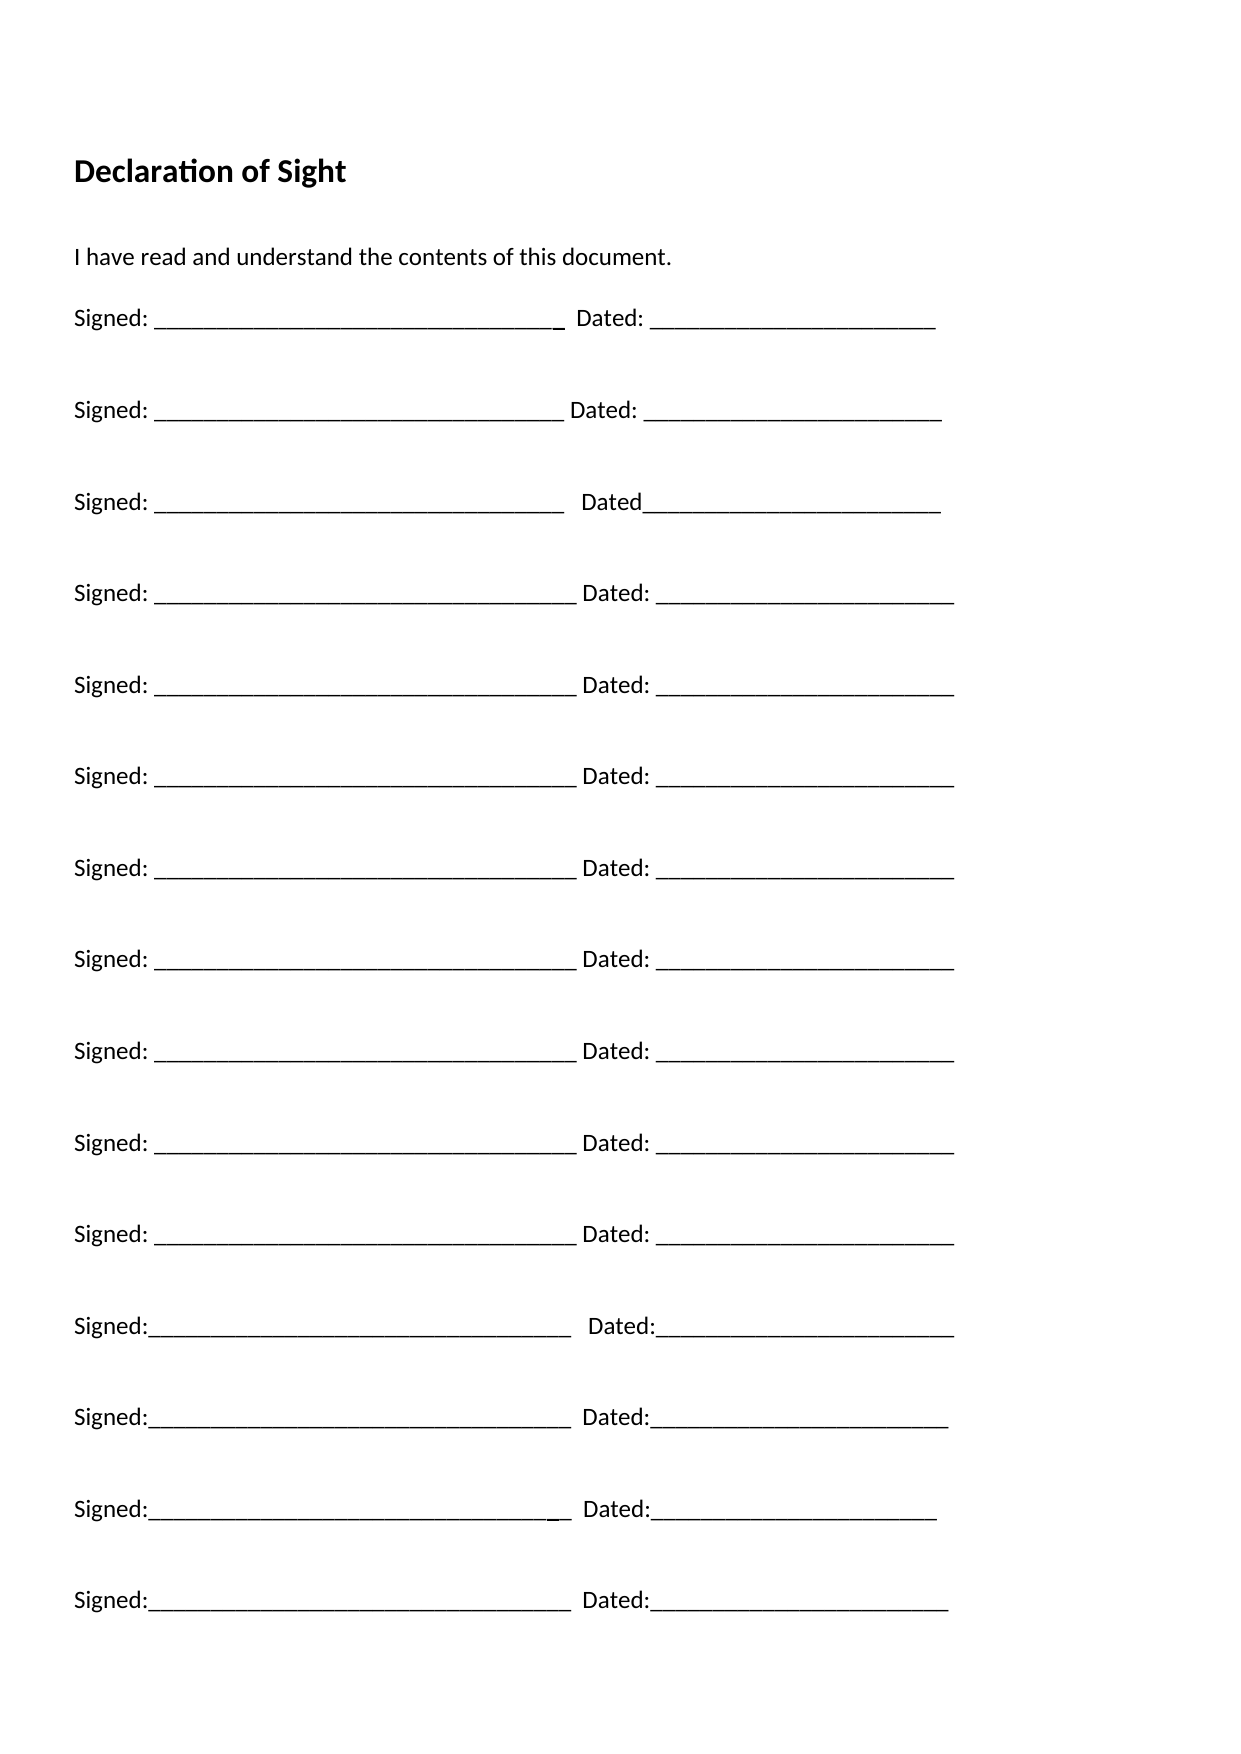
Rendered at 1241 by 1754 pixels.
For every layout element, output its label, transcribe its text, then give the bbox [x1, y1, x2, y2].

text Signed: _________________________________ Dated: _______________________ [74, 303, 1181, 333]
text Signed:__________________________________ Dated:_______________________ [74, 1493, 1181, 1523]
text Signed: __________________________________ Dated: ________________________ [74, 1035, 1181, 1066]
text I have read and understand the contents of this document. [74, 242, 1181, 272]
text Signed:__________________________________ Dated:________________________ [74, 1584, 1181, 1615]
text Signed: __________________________________ Dated: ________________________ [74, 669, 1181, 699]
text Signed:__________________________________ Dated:________________________ [74, 1310, 1181, 1340]
text Signed: _________________________________ Dated: ________________________ [74, 394, 1181, 425]
text Signed: __________________________________ Dated: ________________________ [74, 577, 1181, 608]
text Signed: __________________________________ Dated: ________________________ [74, 1127, 1181, 1157]
text Signed: __________________________________ Dated: ________________________ [74, 1218, 1181, 1249]
text Signed: __________________________________ Dated: ________________________ [74, 852, 1181, 882]
text Signed:__________________________________ Dated:________________________ [74, 1401, 1181, 1432]
text Declaration of Sight [74, 150, 1181, 191]
text Signed: _________________________________ Dated________________________ [74, 486, 1181, 516]
text Signed: __________________________________ Dated: ________________________ [74, 760, 1181, 791]
text Signed: __________________________________ Dated: ________________________ [74, 943, 1181, 974]
